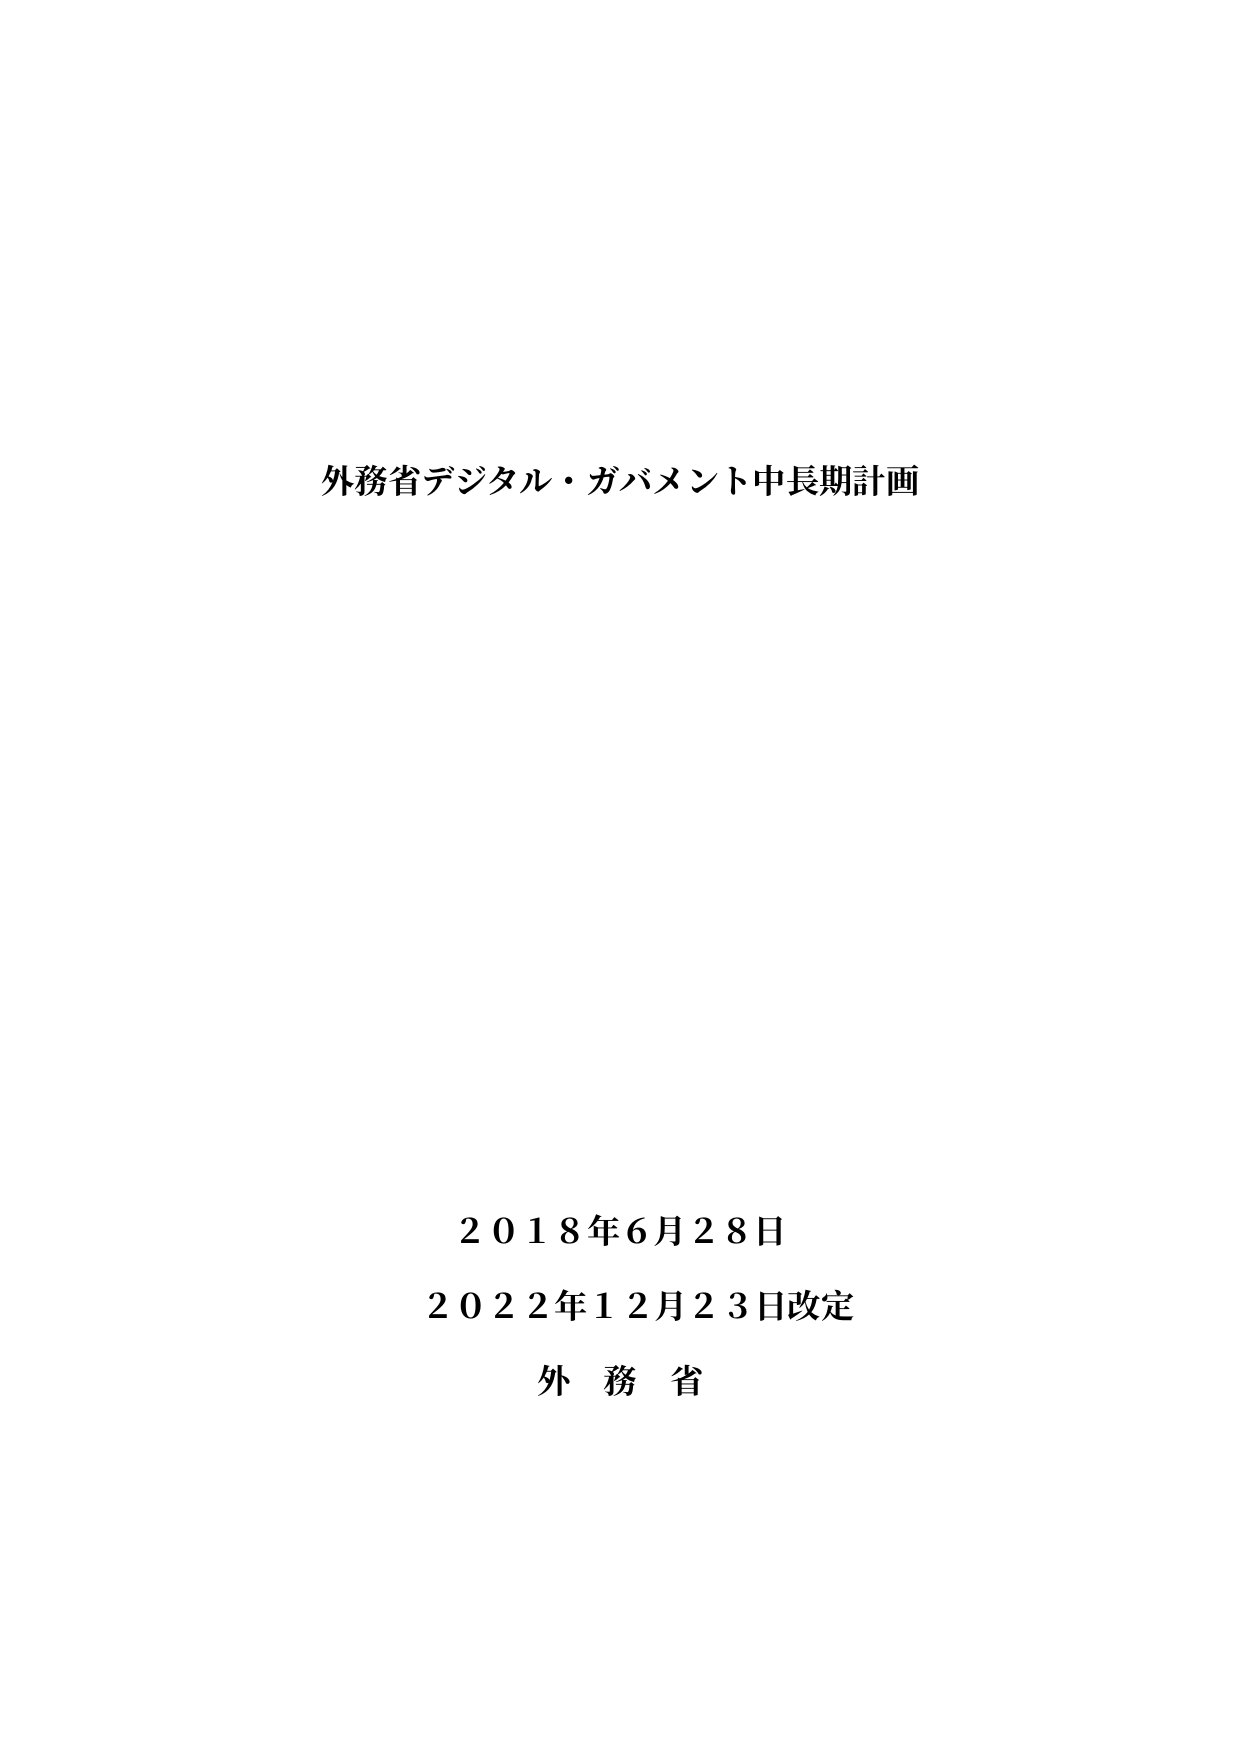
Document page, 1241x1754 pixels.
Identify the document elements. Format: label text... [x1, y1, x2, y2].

text ２０１８年６月２８日 [177, 1192, 1063, 1267]
text 外務省デジタル・ガバメント中長期計画 [177, 442, 1063, 517]
text ２０２２年１２月２３日改定 [177, 1267, 1063, 1342]
text 外 務 省 [177, 1342, 1063, 1417]
